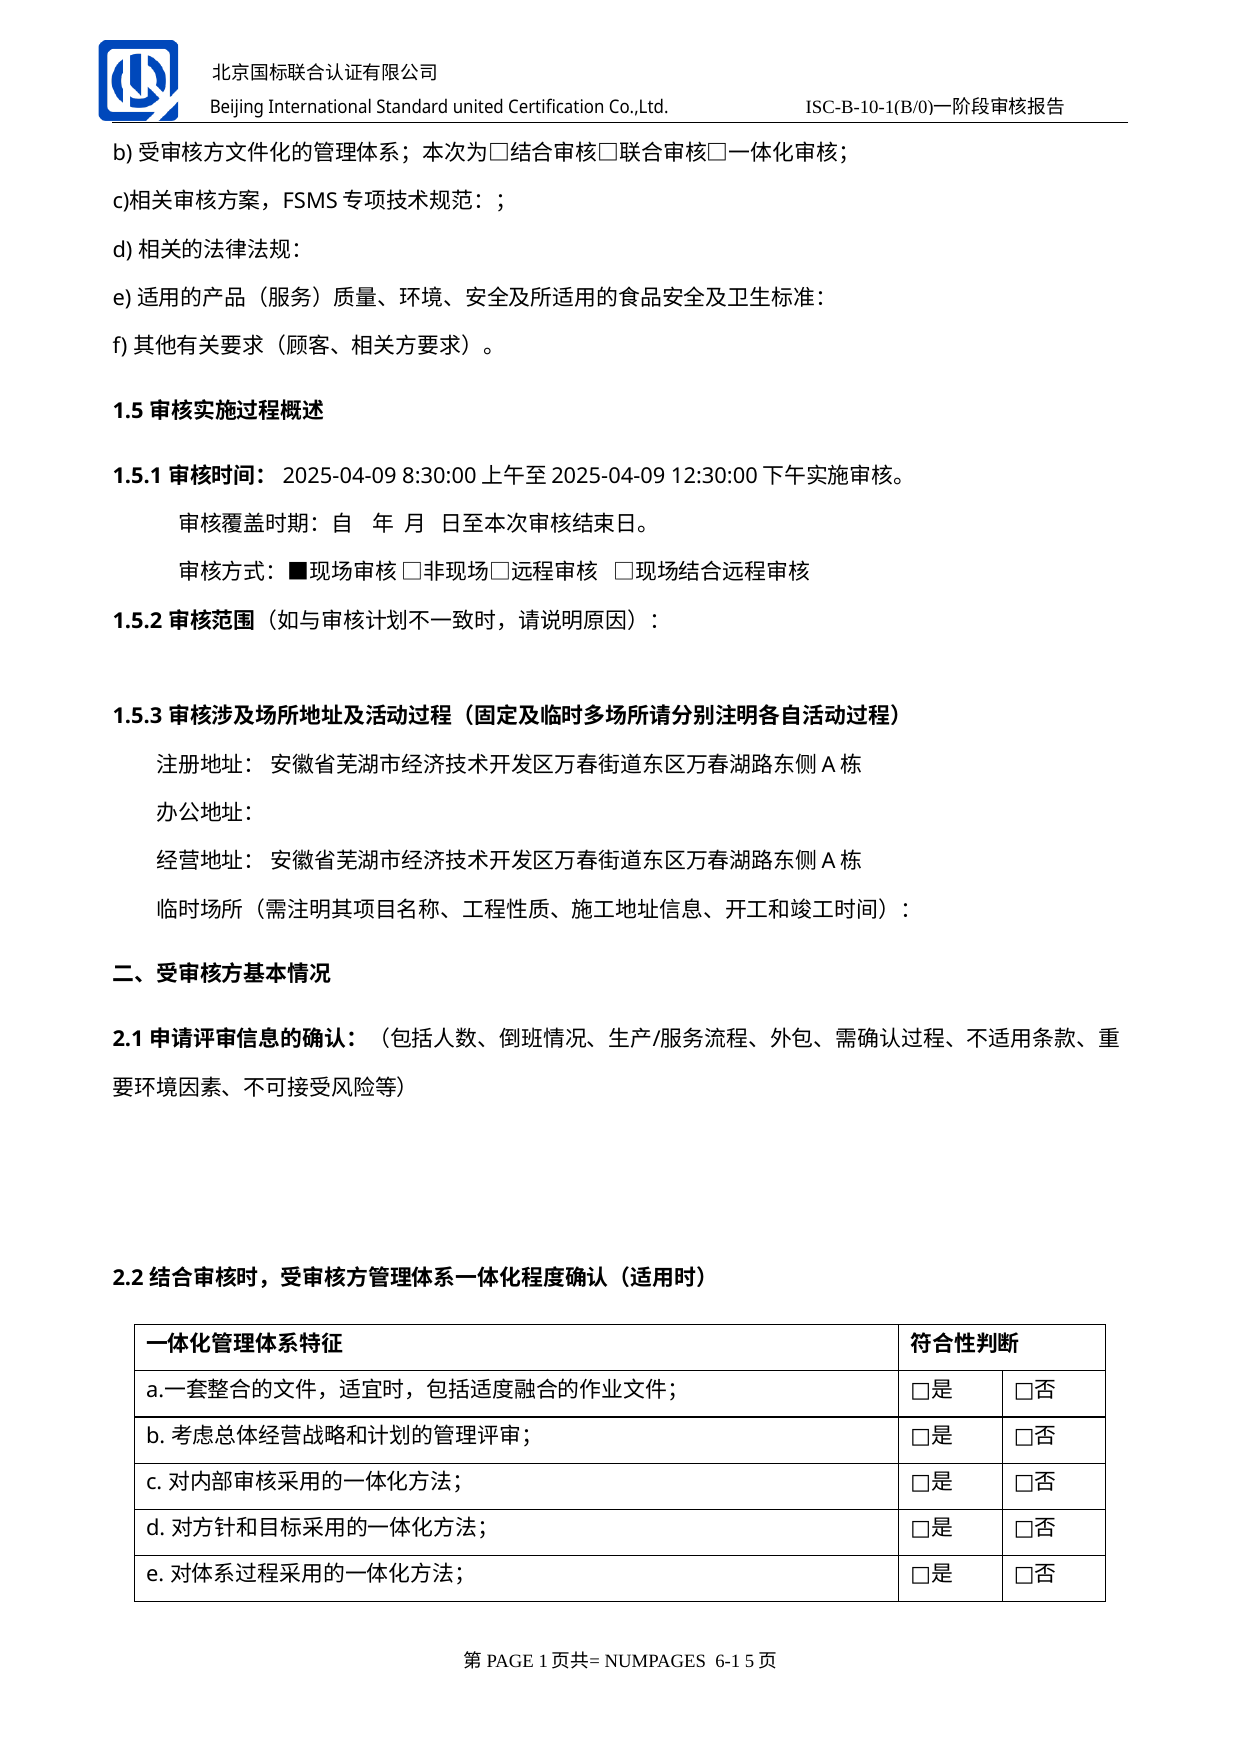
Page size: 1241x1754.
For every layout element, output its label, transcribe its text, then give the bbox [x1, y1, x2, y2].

text 1.5.3 审核涉及场所地址及活动过程（固定及临时多场所请分别注明各自活动过程） [112, 698, 1128, 731]
table_cell b. 考虑总体经营战略和计划的管理评审； [135, 1418, 898, 1462]
text e) 适用的产品（服务）质量、环境、安全及所适用的食品安全及卫生标准： [112, 280, 1128, 312]
text 注册地址： 安徽省芜湖市经济技术开发区万春街道东区万春湖路东侧A栋 [112, 746, 1128, 779]
text 审核方式：■现场审核 □非现场□远程审核 □现场结合远程审核 [112, 554, 1128, 586]
table_cell d. 对方针和目标采用的一体化方法； [135, 1510, 898, 1554]
table_cell □否 [1003, 1371, 1105, 1416]
table_header 符合性判断 [899, 1325, 1105, 1370]
text d) 相关的法律法规： [112, 231, 1128, 264]
text 审核覆盖时期：自 年 月 日至本次审核结束日。 [112, 506, 1128, 538]
text 2.1 申请评审信息的确认：（包括人数、倒班情况、生产/服务流程、外包、需确认过程、不适用条款、重要环境因素、不可接受风险等） [112, 1021, 1128, 1102]
table_cell □是 [899, 1464, 1002, 1508]
table_cell □否 [1003, 1510, 1105, 1554]
table_cell □是 [899, 1556, 1002, 1601]
text 1.5.2 审核范围（如与审核计划不一致时，请说明原因）： [112, 602, 1128, 635]
text 办公地址： [112, 795, 1128, 827]
text 临时场所（需注明其项目名称、工程性质、施工地址信息、开工和竣工时间）： [112, 891, 1128, 924]
text 二、受审核方基本情况 [112, 956, 1128, 988]
text 1.5.1 审核时间： 2025-04-09 8:30:00上午至2025-04-09 12:30:00下午实施审核。 [112, 457, 1128, 490]
table_cell □否 [1003, 1418, 1105, 1462]
table_header 一体化管理体系特征 [135, 1325, 898, 1370]
table_cell □是 [899, 1371, 1002, 1416]
table_cell □否 [1003, 1464, 1105, 1508]
table_cell □是 [899, 1418, 1002, 1462]
table_cell □是 [899, 1510, 1002, 1554]
text 1.5 审核实施过程概述 [112, 393, 1128, 425]
text f) 其他有关要求（顾客、相关方要求）。 [112, 328, 1128, 361]
table_cell c. 对内部审核采用的一体化方法； [135, 1464, 898, 1508]
table_cell □否 [1003, 1556, 1105, 1601]
table_cell a.一套整合的文件，适宜时，包括适度融合的作业文件； [135, 1371, 898, 1416]
picture [98, 40, 179, 121]
text 2.2 结合审核时，受审核方管理体系一体化程度确认（适用时） [112, 1260, 1128, 1292]
text c)相关审核方案，FSMS专项技术规范：； [112, 183, 1128, 216]
text b) 受审核方文件化的管理体系；本次为□结合审核□联合审核□一体化审核； [112, 135, 1128, 167]
table_cell e. 对体系过程采用的一体化方法； [135, 1556, 898, 1601]
text 经营地址： 安徽省芜湖市经济技术开发区万春街道东区万春湖路东侧A栋 [112, 843, 1128, 876]
